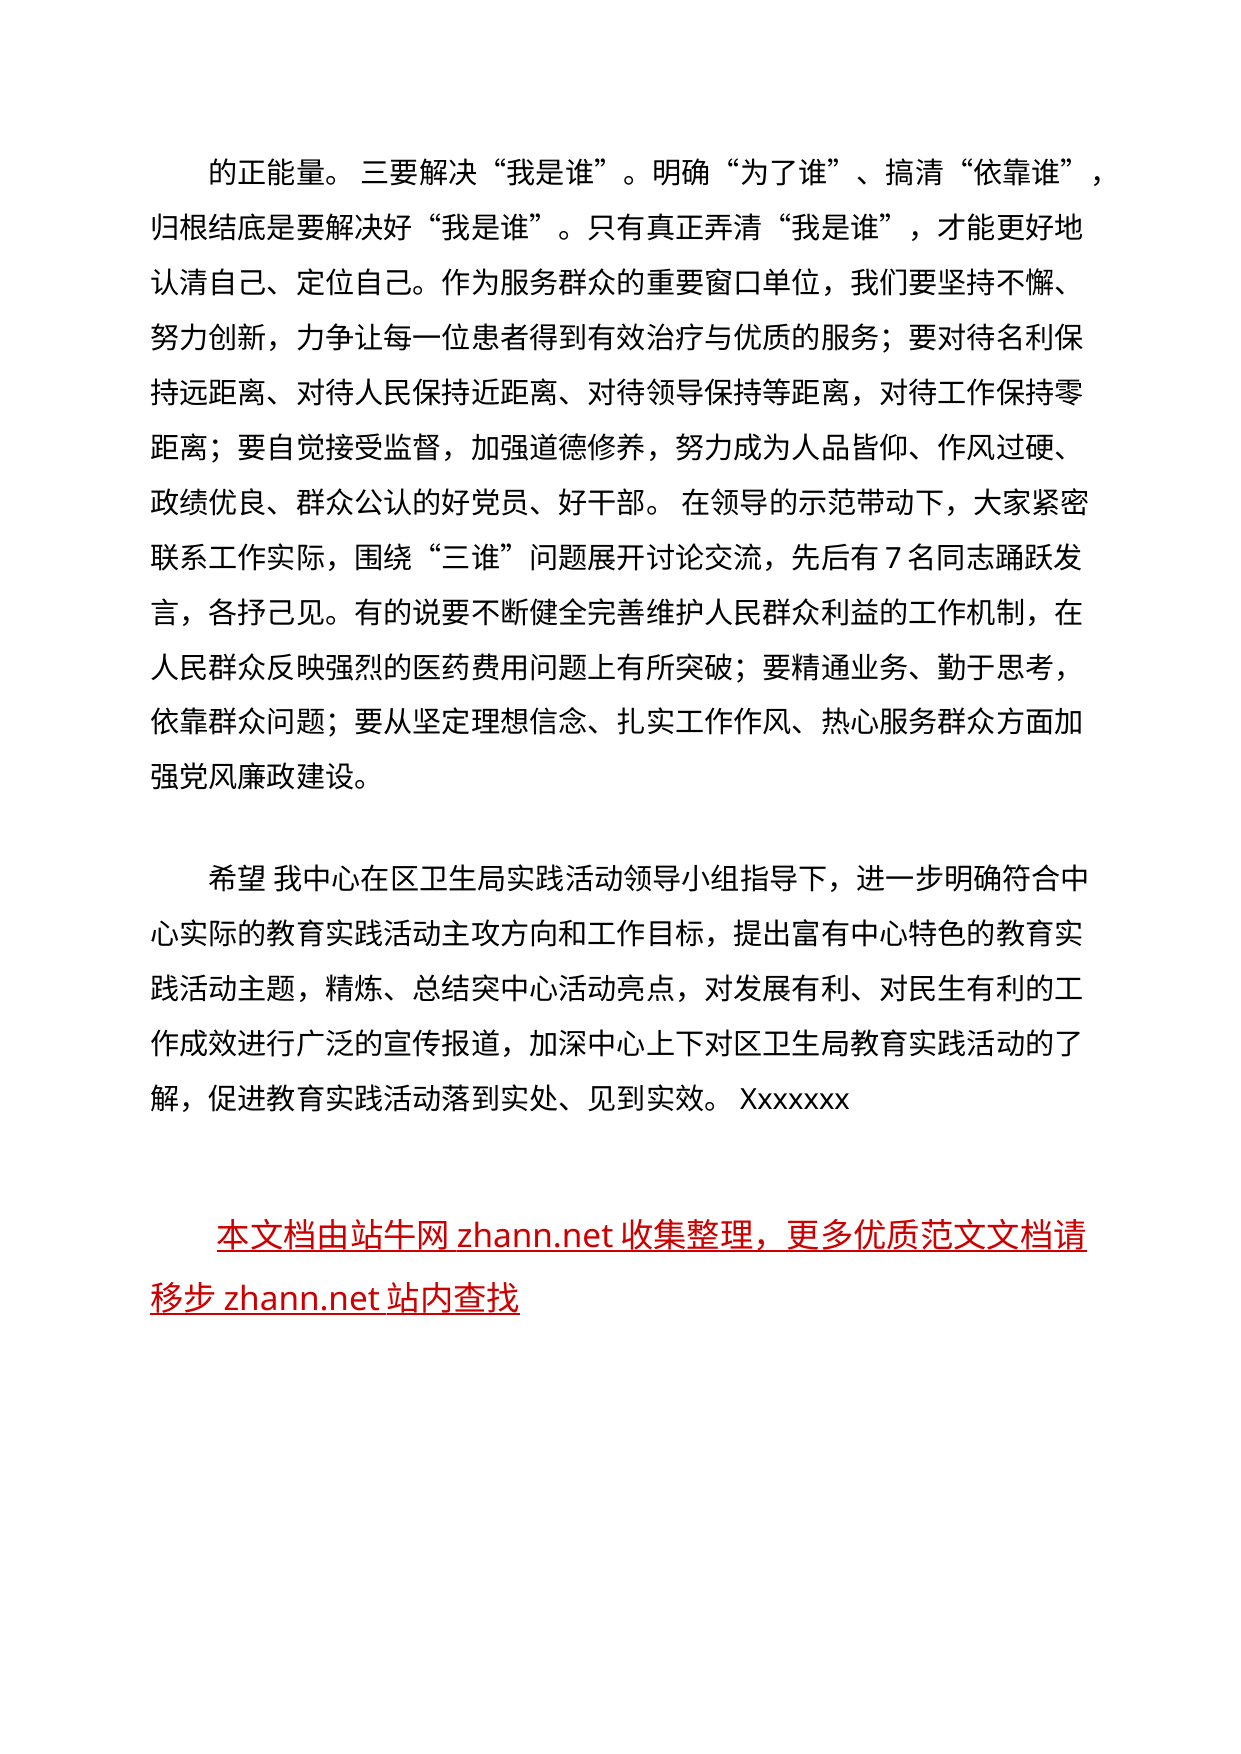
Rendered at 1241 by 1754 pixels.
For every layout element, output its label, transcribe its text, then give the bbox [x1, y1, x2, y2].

text 的正能量。 三要解决“我是谁”。明确“为了谁”、搞清“依靠谁”，归根结底是要解决好“我是谁”。只有真正弄清“我是谁”，才能更好地认清自己、定位自己。作为服务群众的重要窗口单位，我们要坚持不懈、努力创新，力争让每一位患者得到有效治疗与优质的服务；要对待名利保持远距离、对待人民保持近距离、对待领导保持等距离，对待工作保持零距离；要自觉接受监督，加强道德修养，努力成为人品皆仰、作风过硬、政绩优良、群众公认的好党员、好干部。 在领导的示范带动下，大家紧密联系工作实际，围绕“三谁”问题展开讨论交流，先后有7名同志踊跃发言，各抒己见。有的说要不断健全完善维护人民群众利益的工作机制，在人民群众反映强烈的医药费用问题上有所突破；要精通业务、勤于思考，依靠群众问题；要从坚定理想信念、扎实工作作风、热心服务群众方面加强党风廉政建设。 [150, 150, 1090, 796]
text 希望 我中心在区卫生局实践活动领导小组指导下，进一步明确符合中心实际的教育实践活动主攻方向和工作目标，提出富有中心特色的教育实践活动主题，精炼、总结突中心活动亮点，对发展有利、对民生有利的工作成效进行广泛的宣传报道，加深中心上下对区卫生局教育实践活动的了解，促进教育实践活动落到实处、见到实效。 Xxxxxxx [150, 856, 1090, 1118]
text 本文档由站牛网zhann.net收集整理，更多优质范文文档请移步zhann.net站内查找 [150, 1208, 1090, 1320]
